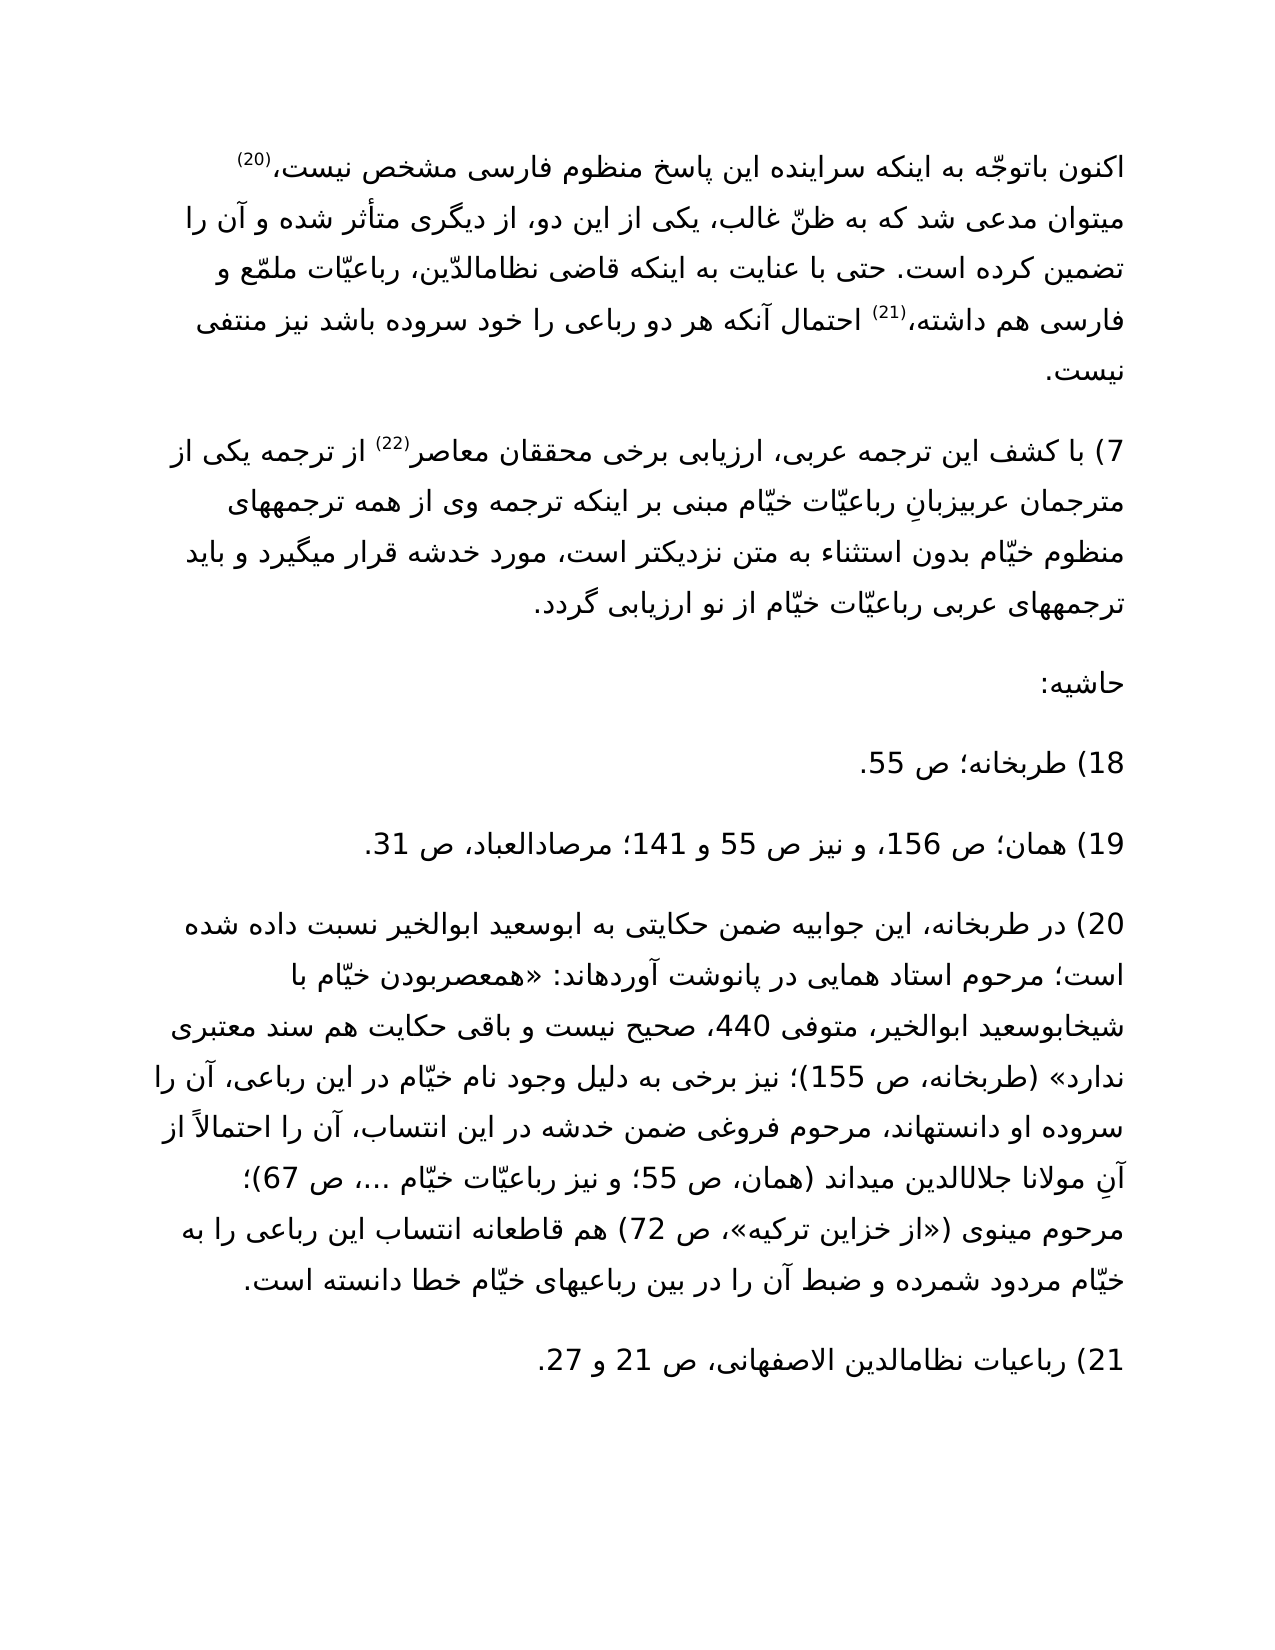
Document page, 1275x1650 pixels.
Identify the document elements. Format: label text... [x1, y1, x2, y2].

text اکنون باتوجّه به اینکه سراینده این پاسخ منظوم فارسی مشخص نیست،(20) می‏توان مدعی شد که به ظنّ غالب، یکی از این دو، از دیگری متأثر شده و آن را تضمین کرده است. حتی با عنایت به اینکه قاضی نظام‏الدّین، رباعیّات ملمّع و فارسی هم داشته،(21) احتمال آنکه هر دو رباعی را خود سروده باشد نیز منتفی نیست. [150, 150, 1125, 388]
text 20) در طربخانه، این جوابیه ضمن حکایتی به ابوسعید ابوالخیر نسبت داده شده است؛ مرحوم استاد همایی در پانوشت آورده‏اند: «هم‏عصربودن خیّام با شیخ‏ابوسعید ابوالخیر، متوفی 440، صحیح نیست و باقی حکایت هم سند معتبری ندارد» (طربخانه، ص 155)؛ نیز برخی به دلیل وجود نام خیّام در این رباعی، آن را سروده او دانسته‏اند، مرحوم فروغی ضمن خدشه در این انتساب، آن را احتمالاً از آنِ مولانا جلال‏الدین می‏داند (همان، ص 55؛ و نیز رباعیّات خیّام ...، ص 67)؛ مرحوم مینوی («از خزاین ترکیه»، ص 72) هم قاطعانه انتساب این رباعی را به خیّام مردود شمرده و ضبط آن را در بین رباعیهای خیّام خطا دانسته است. [150, 907, 1125, 1298]
text حاشیه: [150, 667, 1125, 701]
text 18) طربخانه؛ ص 55. [150, 747, 1125, 781]
text 21) رباعیات نظام‏الدین الاصفهانی، ص 21 و 27. [150, 1344, 1125, 1378]
text 7) با کشف این ترجمه عربی، ارزیابی برخی محققان معاصر(22) از ترجمه یکی از مترجمان عربی‏زبانِ رباعیّات خیّام مبنی بر اینکه ترجمه وی از همه ترجمه‏های منظوم خیّام بدون استثناء به متن نزدیک‏تر است، مورد خدشه قرار می‏گیرد و باید ترجمه‏های عربی رباعیّات خیّام از نو ارزیابی گردد. [150, 434, 1125, 621]
text 19) همان؛ ص 156، و نیز ص 55 و 141؛ مرصادالعباد، ص 31. [150, 827, 1125, 861]
